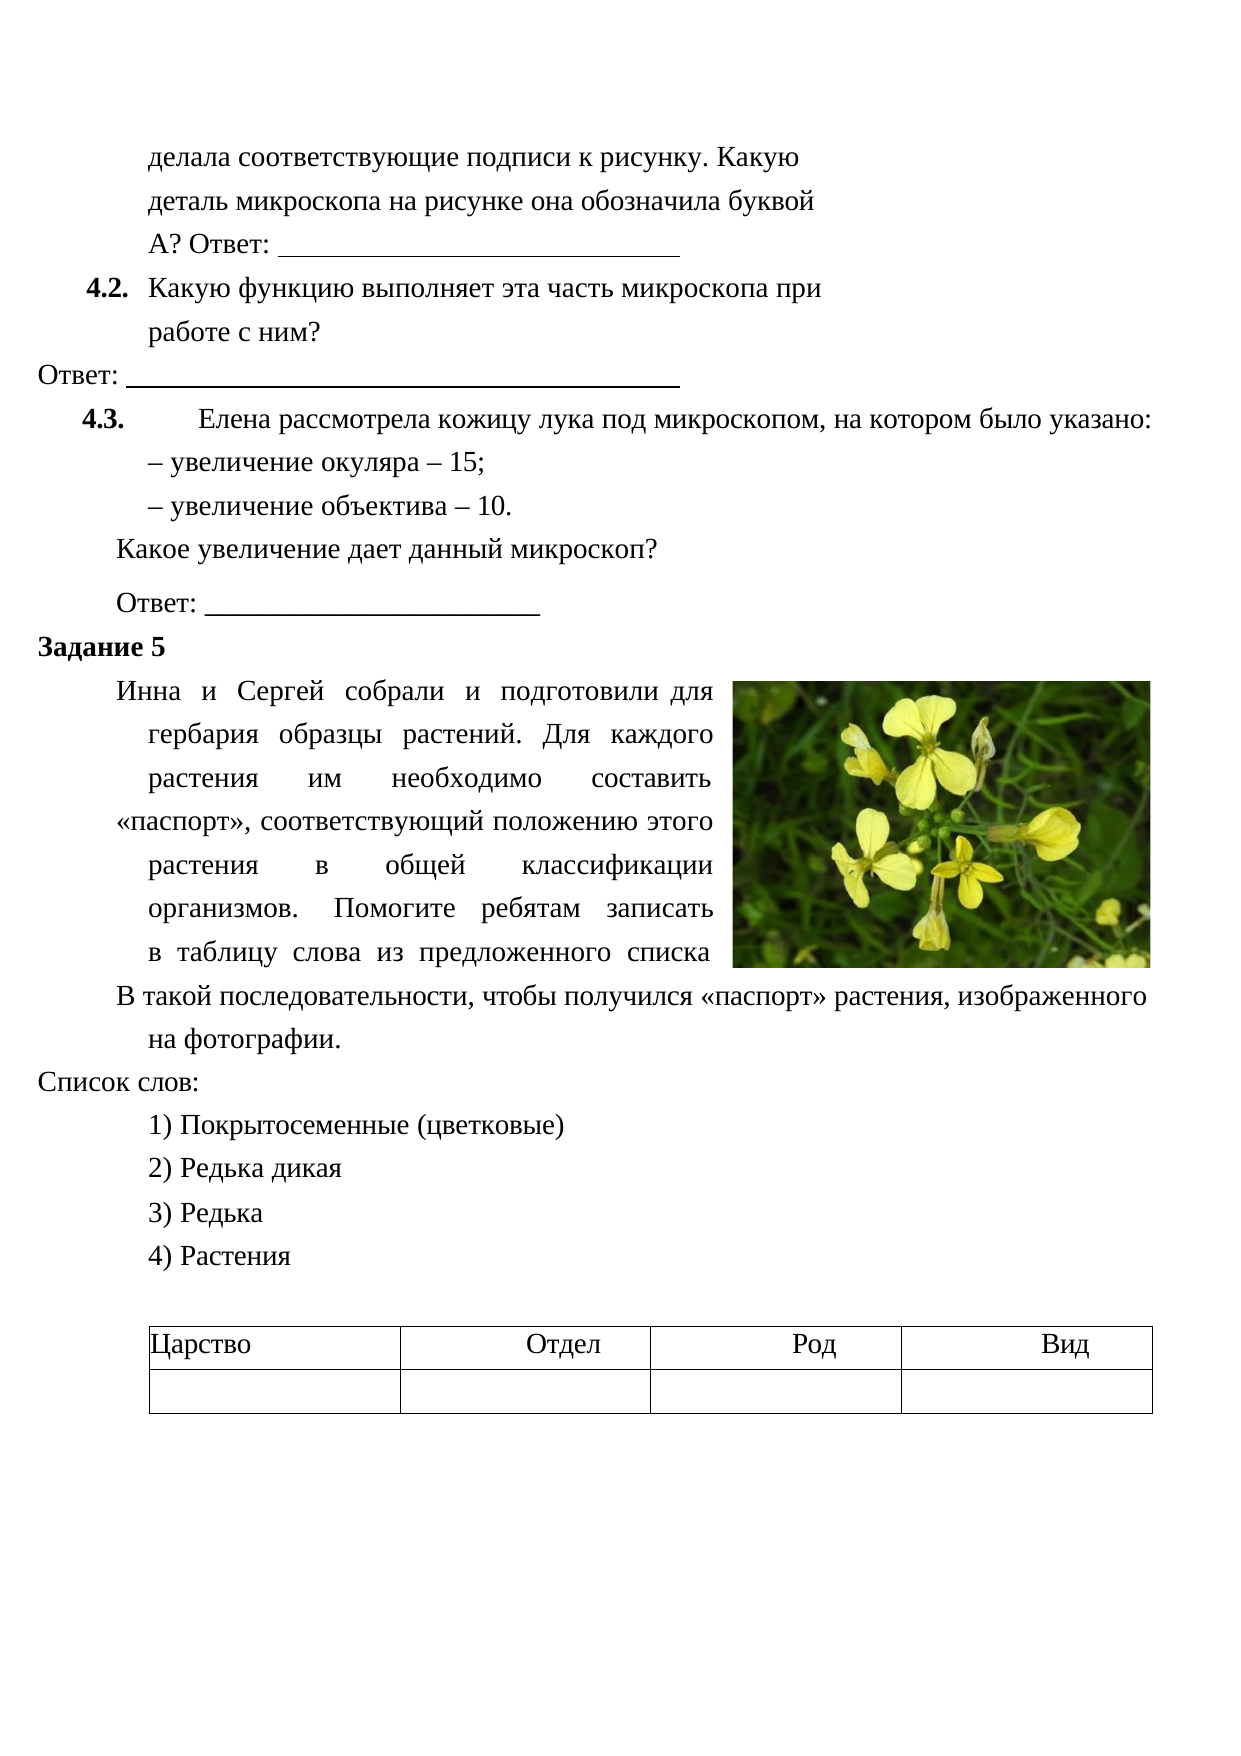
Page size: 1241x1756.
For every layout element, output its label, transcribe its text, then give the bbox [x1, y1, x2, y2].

text Инна и Сергей собрали и подготовили для гербария образцы растений. Для каждого растения им необходимо составить [116, 673, 714, 793]
text Какое увеличение дает данный микроскоп? [116, 532, 689, 565]
list Редька дикая [148, 1150, 1169, 1184]
text Ответ: [37, 358, 1169, 391]
list Елена рассмотрела кожицу лука под микроскопом, на котором было указано: [82, 401, 1169, 434]
table_header Царство [150, 1327, 400, 1369]
table_header Вид [902, 1327, 1152, 1369]
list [86, 139, 850, 260]
list увеличение окуляра – 15; [148, 444, 1169, 478]
list Какую функцию выполняет эта часть микроскопа при работе с ним? [86, 271, 850, 348]
table_cell [902, 1370, 1152, 1413]
list увеличение объектива – 10. [148, 488, 1169, 522]
text Список слов: [37, 1065, 1169, 1098]
table_cell [150, 1370, 400, 1413]
text «паспорт», соответствующий положению этого растения в общей классификации организмов. Помогите ребятам записать в таблицу слова из предложенного списка [116, 803, 714, 968]
table_cell [401, 1370, 650, 1413]
text Задание 5 [37, 629, 1169, 663]
text В такой последовательности, чтобы получился «паспорт» растения, изображенного на фотографии. [116, 978, 1150, 1055]
picture [732, 681, 1151, 968]
list Покрытосеменные (цветковые) [148, 1107, 1169, 1141]
text Ответ: _______________________ [116, 586, 689, 619]
list Редька [148, 1195, 1169, 1228]
table_cell [651, 1370, 901, 1413]
table_header Отдел [401, 1327, 650, 1369]
list Растения [148, 1238, 1169, 1272]
table_header Род [651, 1327, 901, 1369]
